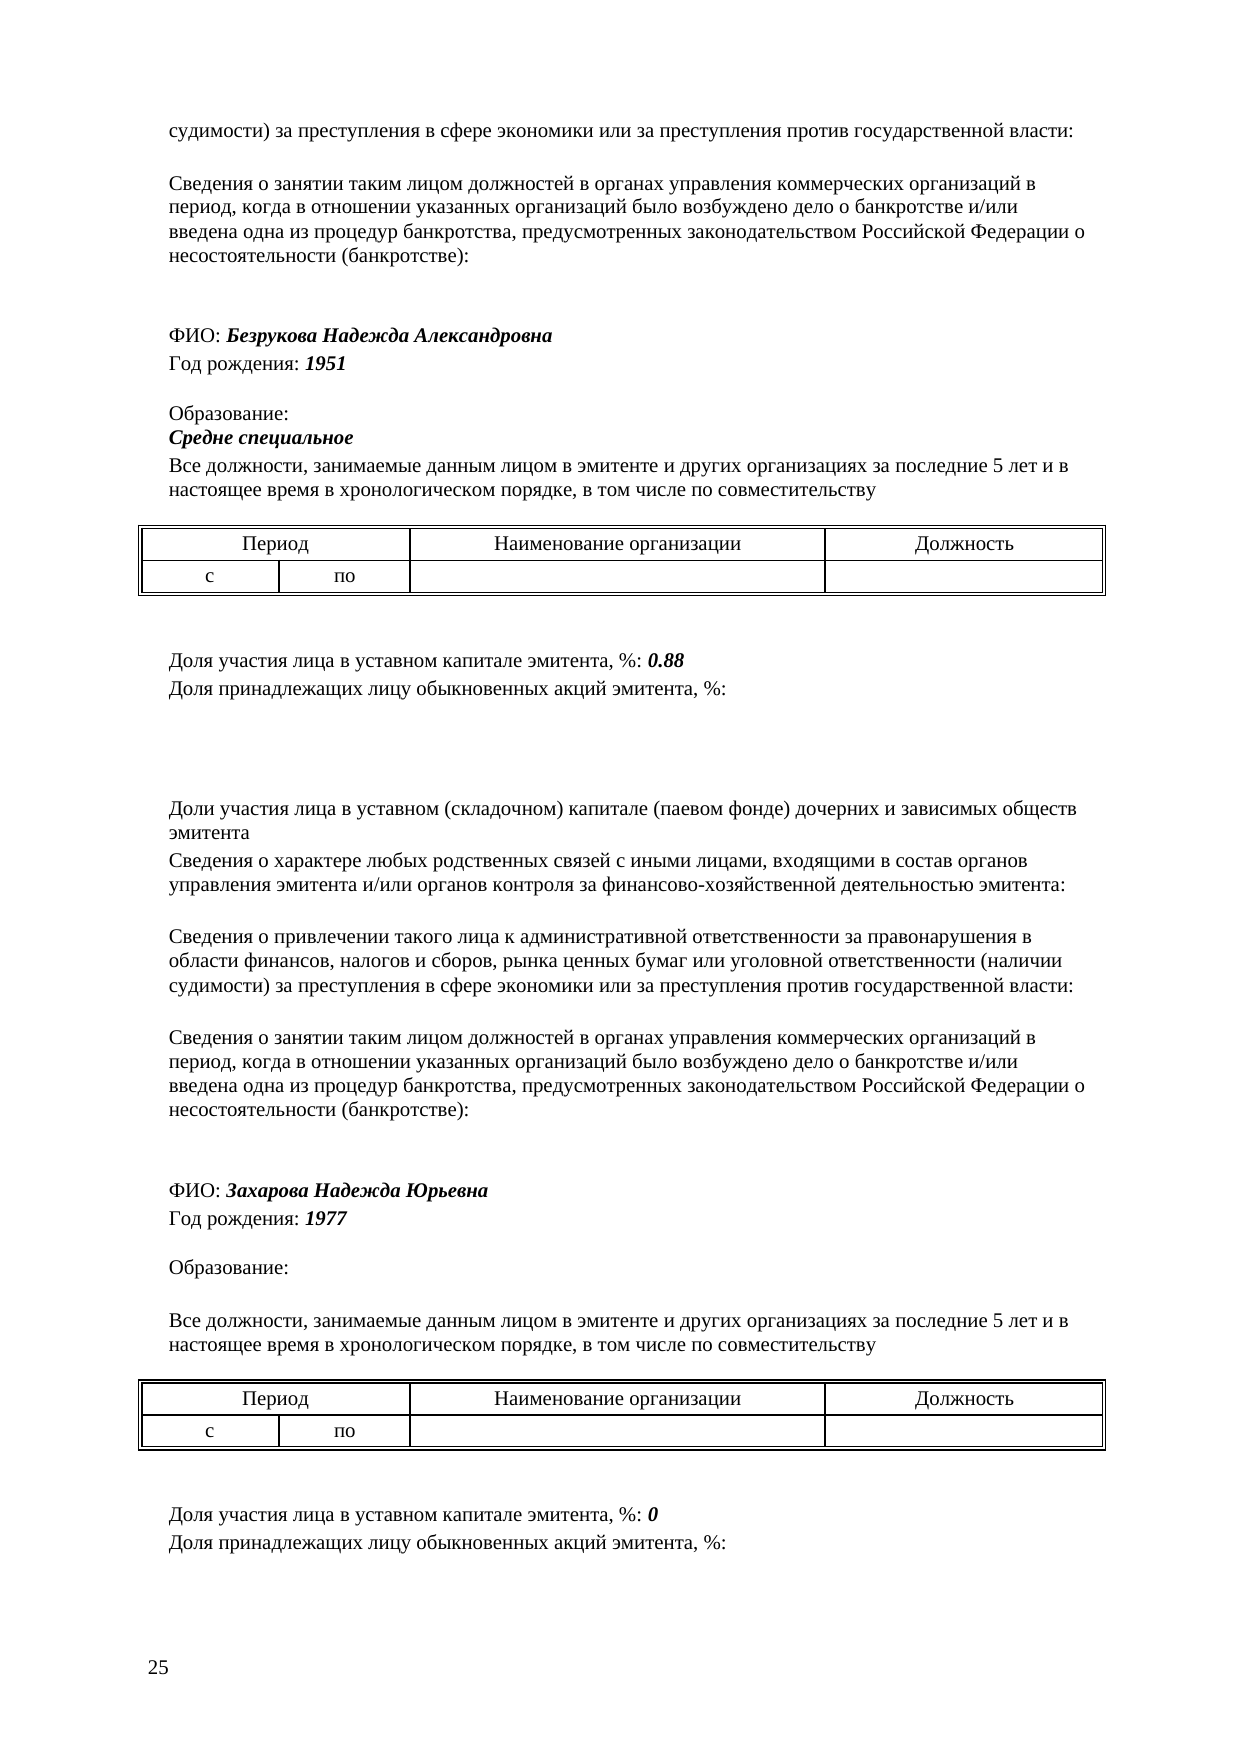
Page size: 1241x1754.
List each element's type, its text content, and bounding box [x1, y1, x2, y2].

table_cell по [280, 1416, 409, 1446]
table_cell [411, 561, 824, 591]
table_cell с [143, 561, 278, 591]
text Сведения о характере любых родственных связей с иными лицами, входящими в состав органов управления эмитента и/или органов контроля за финансово-хозяйственной деятельностью эмитента: [168, 848, 1092, 920]
table_header Наименование организации [411, 529, 824, 559]
table_header Период [143, 1384, 409, 1414]
text Доля принадлежащих лицу обыкновенных акций эмитента, %: [168, 1530, 1092, 1554]
text ФИО: Захарова Надежда Юрьевна [168, 1177, 1092, 1202]
text Сведения о занятии таким лицом должностей в органах управления коммерческих организаций в период, когда в отношении указанных организаций было возбуждено дело о банкротстве и/или введена одна из процедур банкротства, предусмотренных законодательством Российской Федерации о несостоятельности (банкротстве): [168, 170, 1092, 291]
table_cell с [143, 1416, 278, 1446]
text Год рождения: 1951 [168, 351, 1092, 375]
text Образование: [168, 1255, 1092, 1303]
table_header Наименование организации [411, 1384, 824, 1414]
text Год рождения: 1977 [168, 1206, 1092, 1230]
table_header Должность [826, 1384, 1102, 1414]
text ФИО: Безрукова Надежда Александровна [168, 323, 1092, 347]
text Сведения о занятии таким лицом должностей в органах управления коммерческих организаций в период, когда в отношении указанных организаций было возбуждено дело о банкротстве и/или введена одна из процедур банкротства, предусмотренных законодательством Российской Федерации о несостоятельности (банкротстве): [168, 1025, 1092, 1145]
text Все должности, занимаемые данным лицом в эмитенте и других организациях за последние 5 лет и в настоящее время в хронологическом порядке, в том числе по совместительству [168, 1307, 1092, 1356]
table_cell [826, 1416, 1102, 1446]
table_header Должность [826, 529, 1102, 559]
text Все должности, занимаемые данным лицом в эмитенте и других организациях за последние 5 лет и в настоящее время в хронологическом порядке, в том числе по совместительству [168, 453, 1092, 501]
table_cell [411, 1416, 824, 1446]
subtitle Доли участия лица в уставном (складочном) капитале (паевом фонде) дочерних и зависимых обществ эмитента [168, 796, 1092, 844]
table_cell [826, 561, 1102, 591]
text Образование: Средне специальное [168, 401, 1092, 449]
text Доля участия лица в уставном капитале эмитента, %: 0.88 [168, 648, 1092, 672]
table_header Период [143, 529, 409, 559]
text Доля принадлежащих лицу обыкновенных акций эмитента, %: [168, 676, 1092, 700]
table_cell по [280, 561, 409, 591]
text Доля участия лица в уставном капитале эмитента, %: 0 [168, 1502, 1092, 1526]
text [168, 118, 1092, 166]
